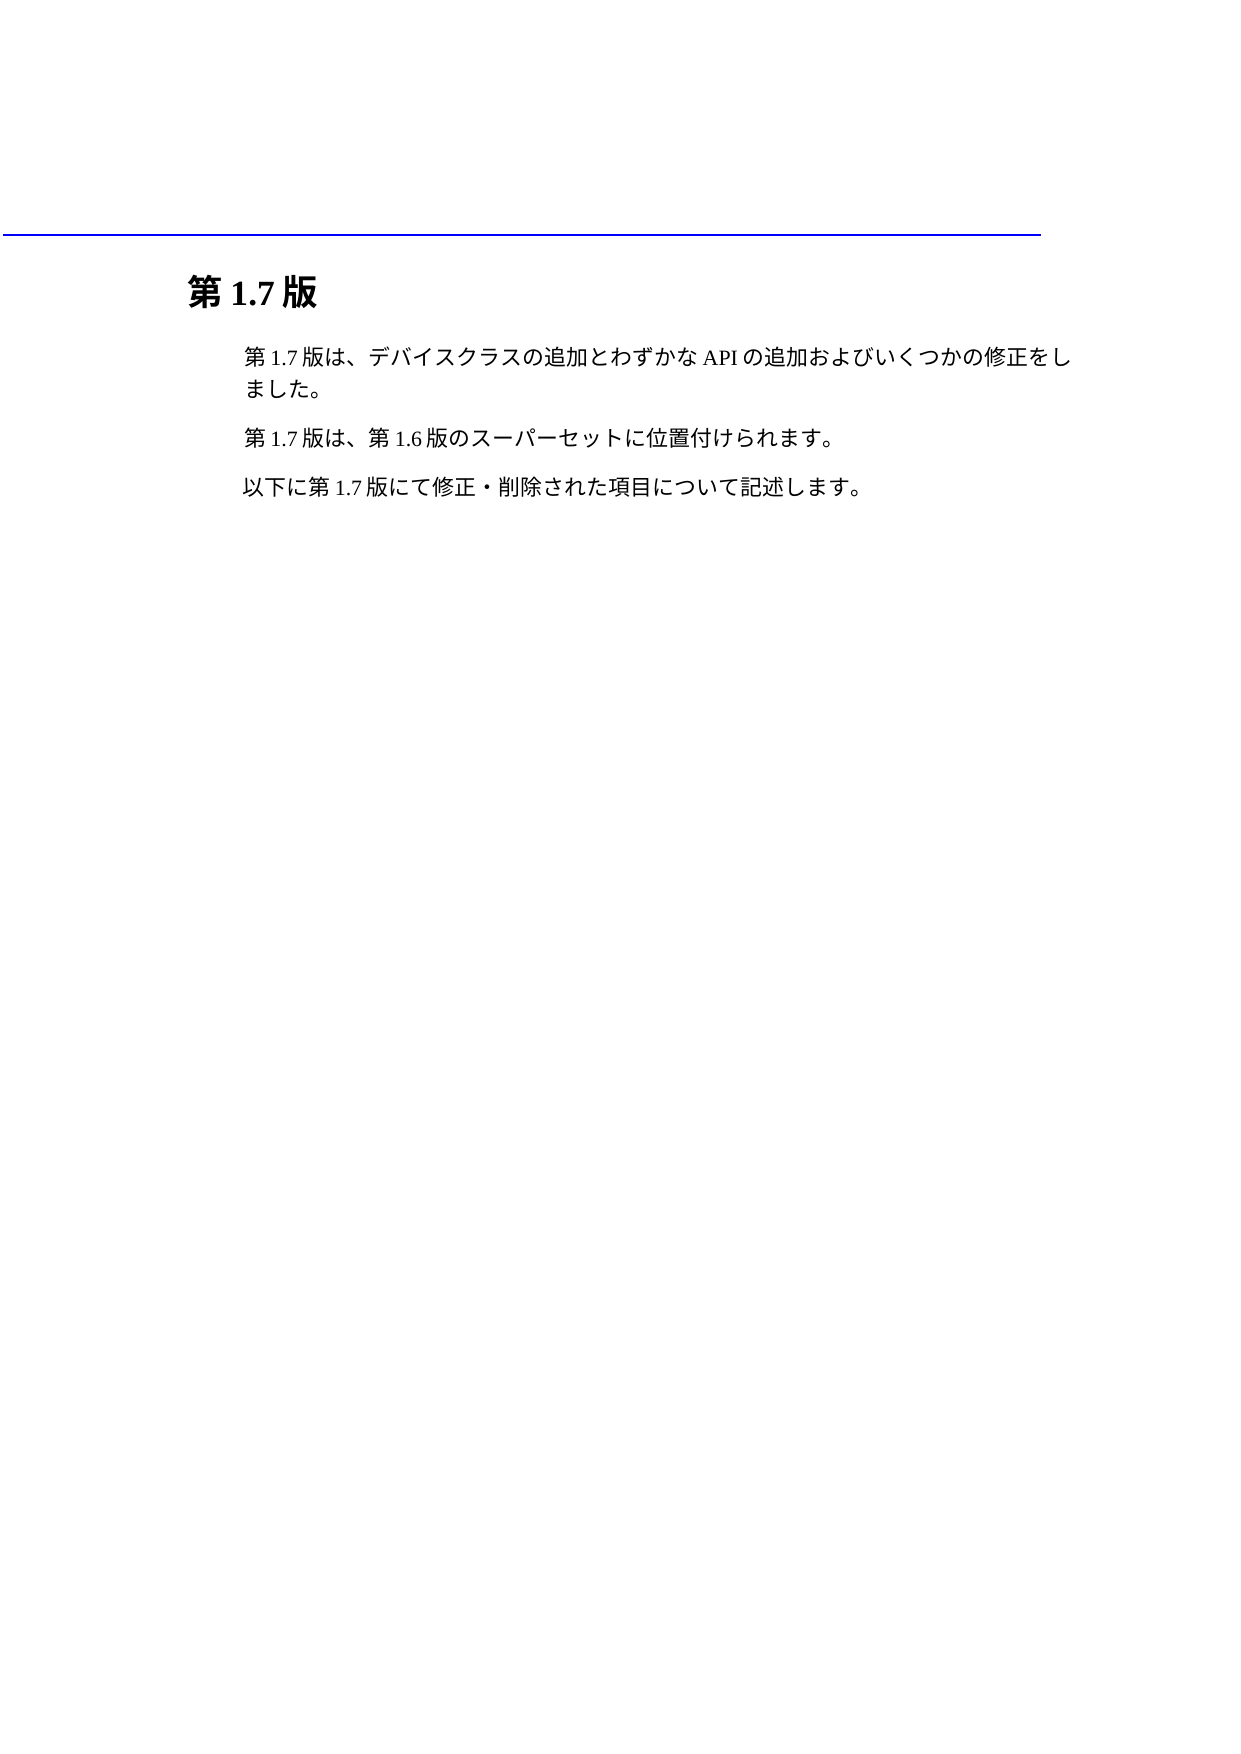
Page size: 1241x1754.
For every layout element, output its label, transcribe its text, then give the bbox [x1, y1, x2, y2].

text 第1.7版は、デバイスクラスの追加とわずかなAPIの追加およびいくつかの修正をしました。 [244, 340, 1081, 404]
text 第1.7版は、第1.6版のスーパーセットに位置付けられます。 [244, 421, 1081, 453]
text 以下に第1.7版にて修正・削除された項目について記述します。 [242, 469, 1081, 501]
subtitle 第1.7版 [188, 264, 1081, 315]
